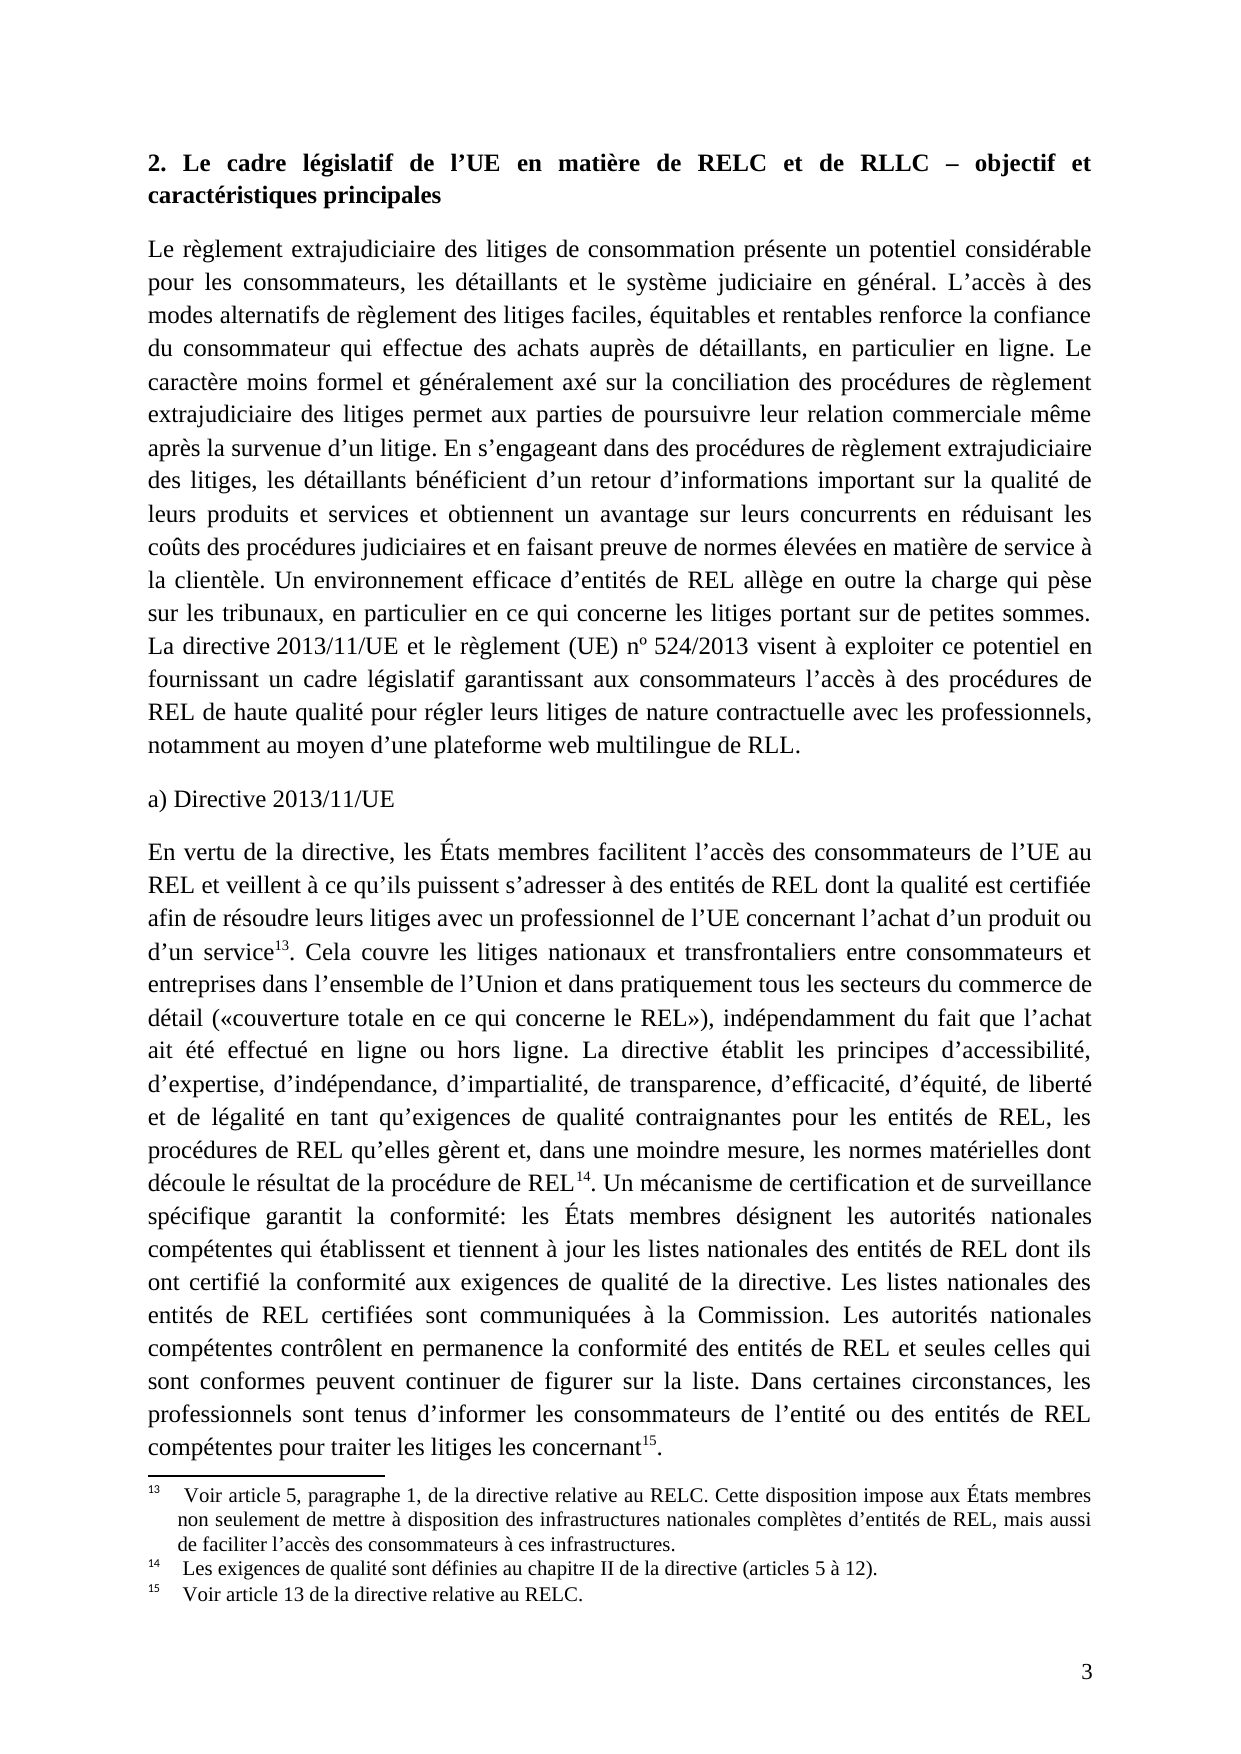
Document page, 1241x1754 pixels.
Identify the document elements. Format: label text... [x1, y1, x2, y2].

text a) Directive 2013/11/UE [148, 784, 1093, 812]
text 2. Le cadre législatif de l’UE en matière de RELC et de RLLC – objectif et caractéristiques principales [148, 148, 1093, 209]
text Le règlement extrajudiciaire des litiges de consommation présente un potentiel considérable pour les consommateurs, les détaillants et le système judiciaire en général. L’accès à des modes alternatifs de règlement des litiges faciles, équitables et rentables renforce la confiance du consommateur qui effectue des achats auprès de détaillants, en particulier en ligne. Le caractère moins formel et généralement axé sur la conciliation des procédures de règlement extrajudiciaire des litiges permet aux parties de poursuivre leur relation commerciale même après la survenue d’un litige. En s’engageant dans des procédures de règlement extrajudiciaire des litiges, les détaillants bénéficient d’un retour d’informations important sur la qualité de leurs produits et services et obtiennent un avantage sur leurs concurrents en réduisant les coûts des procédures judiciaires et en faisant preuve de normes élevées en matière de service à la clientèle. Un environnement efficace d’entités de REL allège en outre la charge qui pèse sur les tribunaux, en particulier en ce qui concerne les litiges portant sur de petites sommes. La directive 2013/11/UE et le règlement (UE) nº 524/2013 visent à exploiter ce potentiel en fournissant un cadre législatif garantissant aux consommateurs l’accès à des procédures de REL de haute qualité pour régler leurs litiges de nature contractuelle avec les professionnels, notamment au moyen d’une plateforme web multilingue de RLL. [148, 234, 1093, 758]
text En vertu de la directive, les États membres facilitent l’accès des consommateurs de l’UE au REL et veillent à ce qu’ils puissent s’adresser à des entités de REL dont la qualité est certifiée afin de résoudre leurs litiges avec un professionnel de l’UE concernant l’achat d’un produit ou d’un service. Cela couvre les litiges nationaux et transfrontaliers entre consommateurs et entreprises dans l’ensemble de l’Union et dans pratiquement tous les secteurs du commerce de détail («couverture totale en ce qui concerne le REL»), indépendamment du fait que l’achat ait été effectué en ligne ou hors ligne. La directive établit les principes d’accessibilité, d’expertise, d’indépendance, d’impartialité, de transparence, d’efficacité, d’équité, de liberté et de légalité en tant qu’exigences de qualité contraignantes pour les entités de REL, les procédures de REL qu’elles gèrent et, dans une moindre mesure, les normes matérielles dont découle le résultat de la procédure de REL. Un mécanisme de certification et de surveillance spécifique garantit la conformité: les États membres désignent les autorités nationales compétentes qui établissent et tiennent à jour les listes nationales des entités de REL dont ils ont certifié la conformité aux exigences de qualité de la directive. Les listes nationales des entités de REL certifiées sont communiquées à la Commission. Les autorités nationales compétentes contrôlent en permanence la conformité des entités de REL et seules celles qui sont conformes peuvent continuer de figurer sur la liste. Dans certaines circonstances, les professionnels sont tenus d’informer les consommateurs de l’entité ou des entités de REL compétentes pour traiter les litiges les concernant. [148, 837, 1093, 1461]
